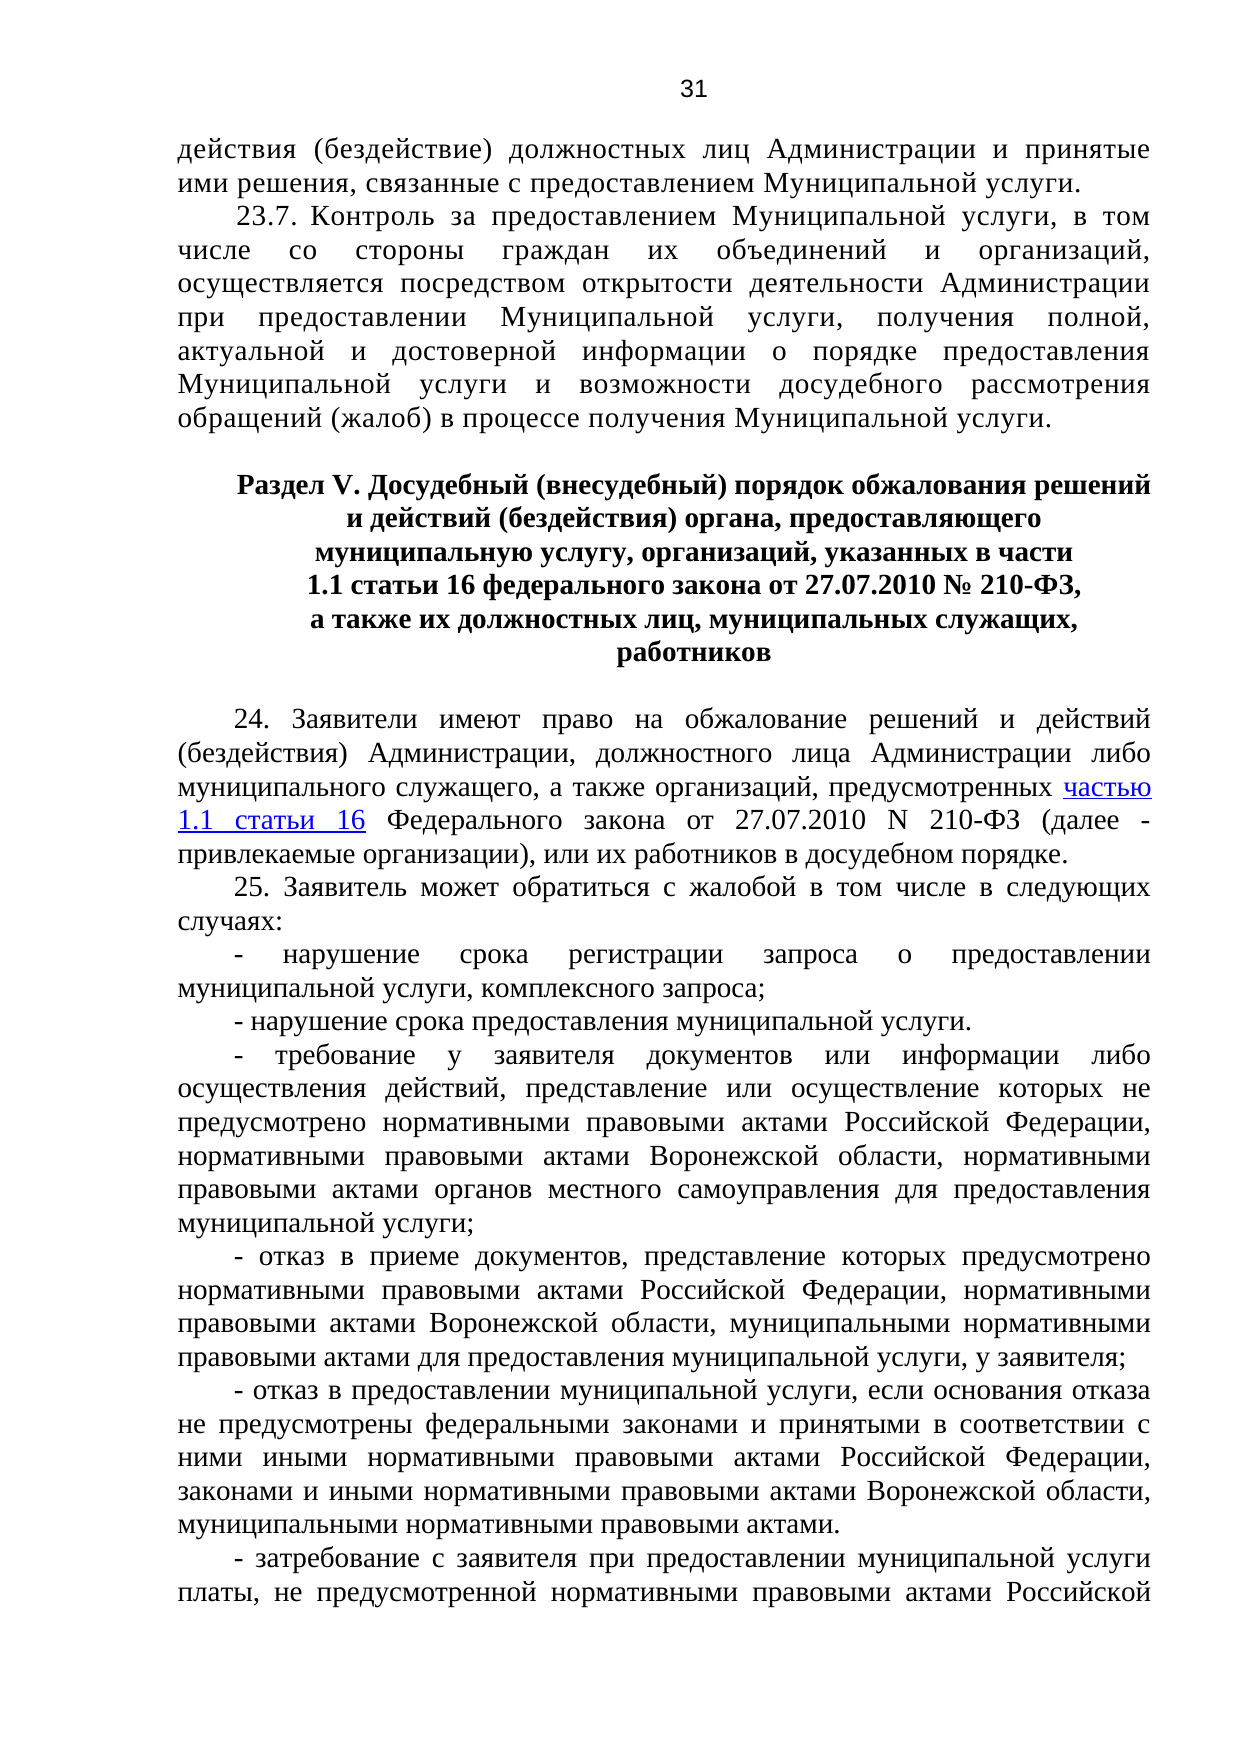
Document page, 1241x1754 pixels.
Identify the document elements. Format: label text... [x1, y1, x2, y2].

text 25. Заявитель может обратиться с жалобой в том числе в следующих случаях: [177, 869, 1152, 936]
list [177, 131, 1152, 198]
text и действий (бездействия) органа, предоставляющего [177, 500, 1152, 534]
text - отказ в приеме документов, представление которых предусмотрено нормативными правовыми актами Российской Федерации, нормативными правовыми актами Воронежской области, муниципальными нормативными правовыми актами для предоставления муниципальной услуги, у заявителя; [177, 1238, 1152, 1372]
text - нарушение срока предоставления муниципальной услуги. [177, 1003, 1152, 1037]
text работников [177, 634, 1152, 668]
text - отказ в предоставлении муниципальной услуги, если основания отказа не предусмотрены федеральными законами и принятыми в соответствии с ними иными нормативными правовыми актами Российской Федерации, законами и иными нормативными правовыми актами Воронежской области, муниципальными нормативными правовыми актами. [177, 1372, 1152, 1540]
text 1.1 статьи 16 федерального закона от 27.07.2010 № 210-ФЗ, [177, 567, 1152, 601]
text 24. Заявители имеют право на обжалование решений и действий (бездействия) Администрации, должностного лица Администрации либо муниципального служащего, а также организаций, предусмотренных частью 1.1 статьи 16 Федерального закона от 27.07.2010 N 210-ФЗ (далее - привлекаемые организации), или их работников в досудебном порядке. [177, 702, 1152, 869]
list Контроль за предоставлением Муниципальной услуги, в том числе со стороны граждан их объединений и организаций, осуществляется посредством открытости деятельности Администрации при предоставлении Муниципальной услуги, получения полной, актуальной и достоверной информации о порядке предоставления Муниципальной услуги и возможности досудебного рассмотрения обращений (жалоб) в процессе получения Муниципальной услуги. [177, 198, 1152, 433]
text Раздел V. Досудебный (внесудебный) порядок обжалования решений [177, 467, 1152, 500]
text - требование у заявителя документов или информации либо осуществления действий, представление или осуществление которых не предусмотрено нормативными правовыми актами Российской Федерации, нормативными правовыми актами Воронежской области, нормативными правовыми актами органов местного самоуправления для предоставления муниципальной услуги; [177, 1037, 1152, 1238]
text а также их должностных лиц, муниципальных служащих, [177, 601, 1152, 634]
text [177, 1540, 1152, 1607]
text - нарушение срока регистрации запроса о предоставлении муниципальной услуги, комплексного запроса; [177, 936, 1152, 1003]
text муниципальную услугу, организаций, указанных в части [177, 534, 1152, 567]
